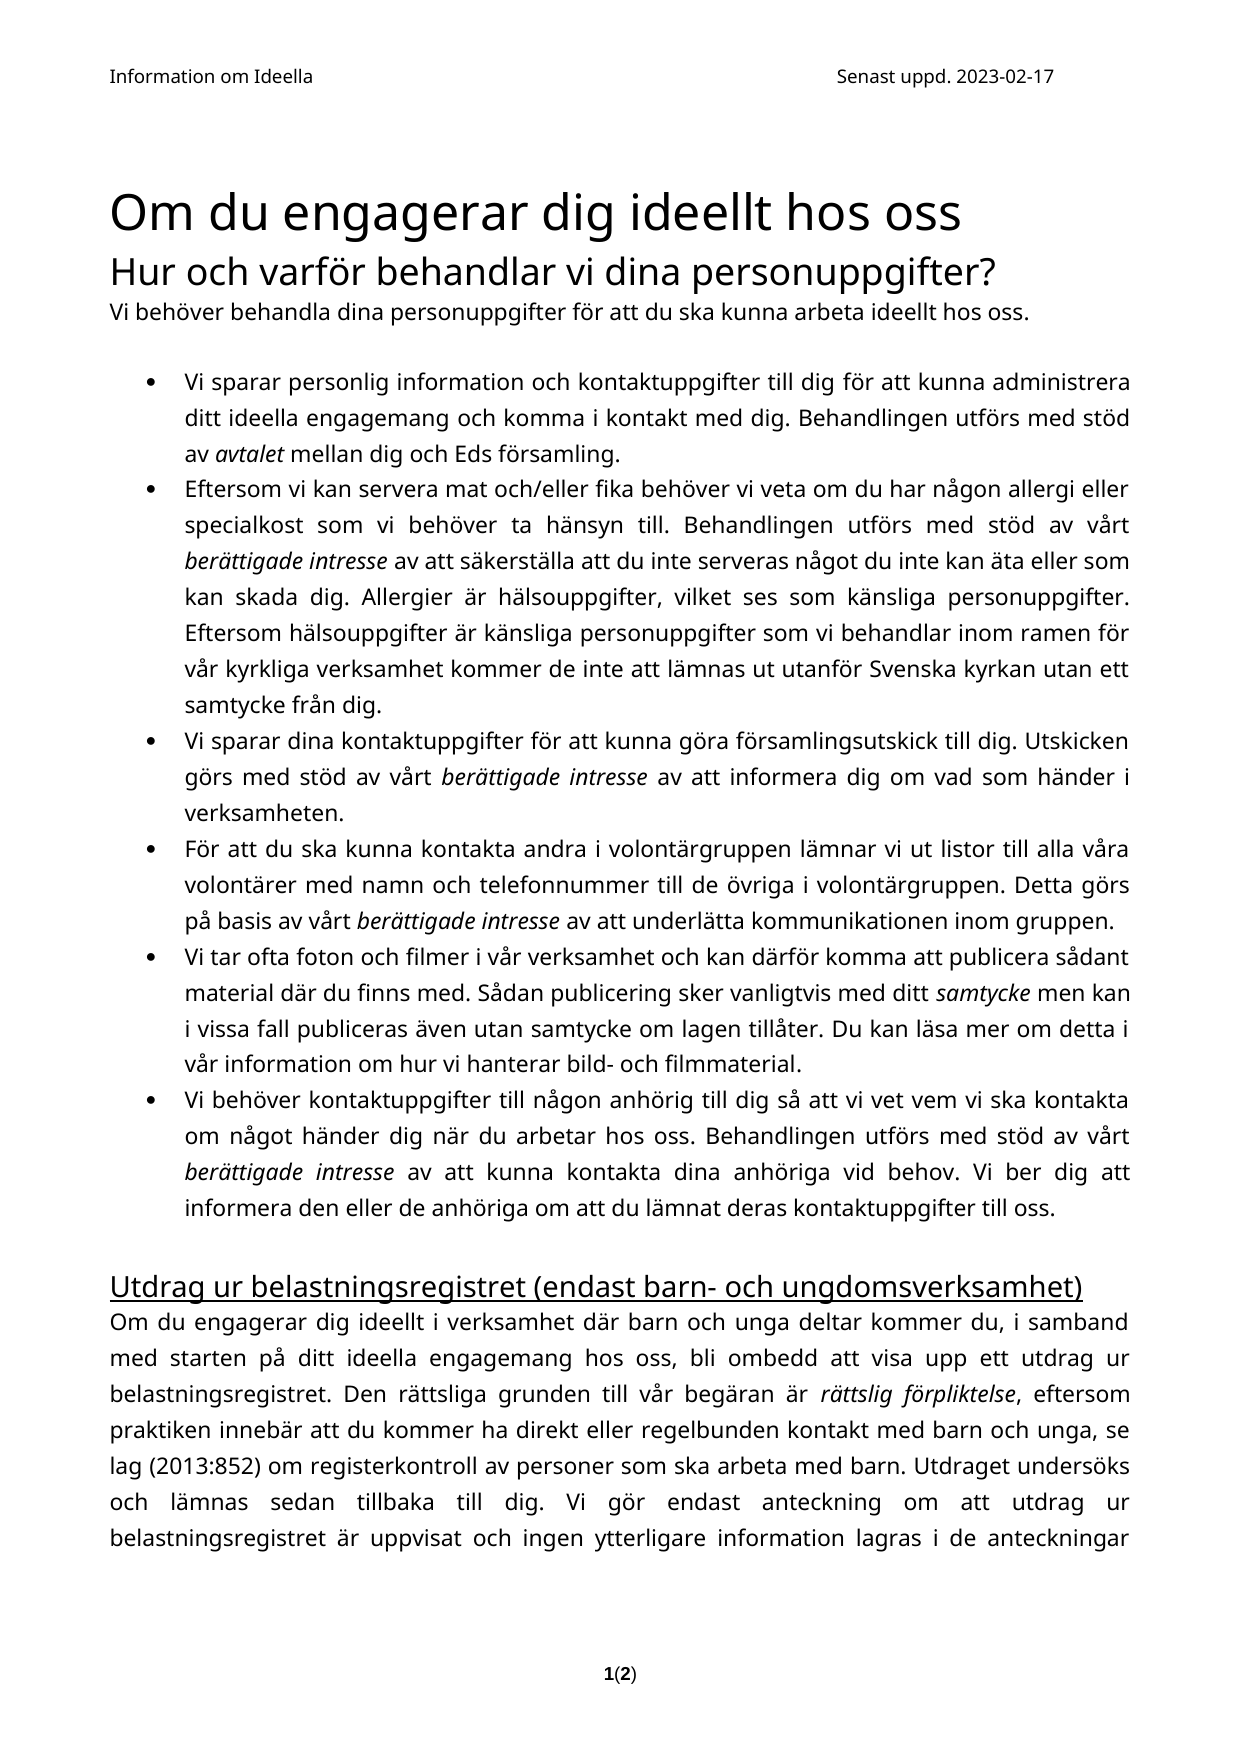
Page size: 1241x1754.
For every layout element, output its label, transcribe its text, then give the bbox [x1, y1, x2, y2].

text Vi behöver behandla dina personuppgifter för att du ska kunna arbeta ideellt hos oss. [109, 296, 1131, 328]
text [109, 1306, 1131, 1553]
list Eftersom vi kan servera mat och/eller fika behöver vi veta om du har någon allergi eller specialkost som vi behöver ta hänsyn till. Behandlingen utförs med stöd av vårt berättigade intresse av att säkerställa att du inte serveras något du inte kan äta eller som kan skada dig. Allergier är hälsouppgifter, vilket ses som känsliga personuppgifter. Eftersom hälsouppgifter är känsliga personuppgifter som vi behandlar inom ramen för vår kyrkliga verksamhet kommer de inte att lämnas ut utanför Svenska kyrkan utan ett samtycke från dig. [147, 473, 1131, 720]
text Utdrag ur belastningsregistret (endast barn- och ungdomsverksamhet) [109, 1266, 1131, 1306]
subtitle Hur och varför behandlar vi dina personuppgifter? [109, 245, 1131, 296]
list Vi tar ofta foton och filmer i vår verksamhet och kan därför komma att publicera sådant material där du finns med. Sådan publicering sker vanligtvis med ditt samtycke men kan i vissa fall publiceras även utan samtycke om lagen tillåter. Du kan läsa mer om detta i vår information om hur vi hanterar bild- och filmmaterial. [147, 941, 1131, 1080]
list Vi sparar personlig information och kontaktuppgifter till dig för att kunna administrera ditt ideella engagemang och komma i kontakt med dig. Behandlingen utförs med stöd av avtalet mellan dig och Eds församling. [147, 366, 1131, 469]
subtitle Om du engagerar dig ideellt hos oss [109, 177, 1131, 245]
list Vi behöver kontaktuppgifter till någon anhörig till dig så att vi vet vem vi ska kontakta om något händer dig när du arbetar hos oss. Behandlingen utförs med stöd av vårt berättigade intresse av att kunna kontakta dina anhöriga vid behov. Vi ber dig att informera den eller de anhöriga om att du lämnat deras kontaktuppgifter till oss. [147, 1084, 1131, 1223]
list Vi sparar dina kontaktuppgifter för att kunna göra församlingsutskick till dig. Utskicken görs med stöd av vårt berättigade intresse av att informera dig om vad som händer i verksamheten. [147, 725, 1131, 828]
list För att du ska kunna kontakta andra i volontärgruppen lämnar vi ut listor till alla våra volontärer med namn och telefonnummer till de övriga i volontärgruppen. Detta görs på basis av vårt berättigade intresse av att underlätta kommunikationen inom gruppen. [147, 833, 1131, 936]
